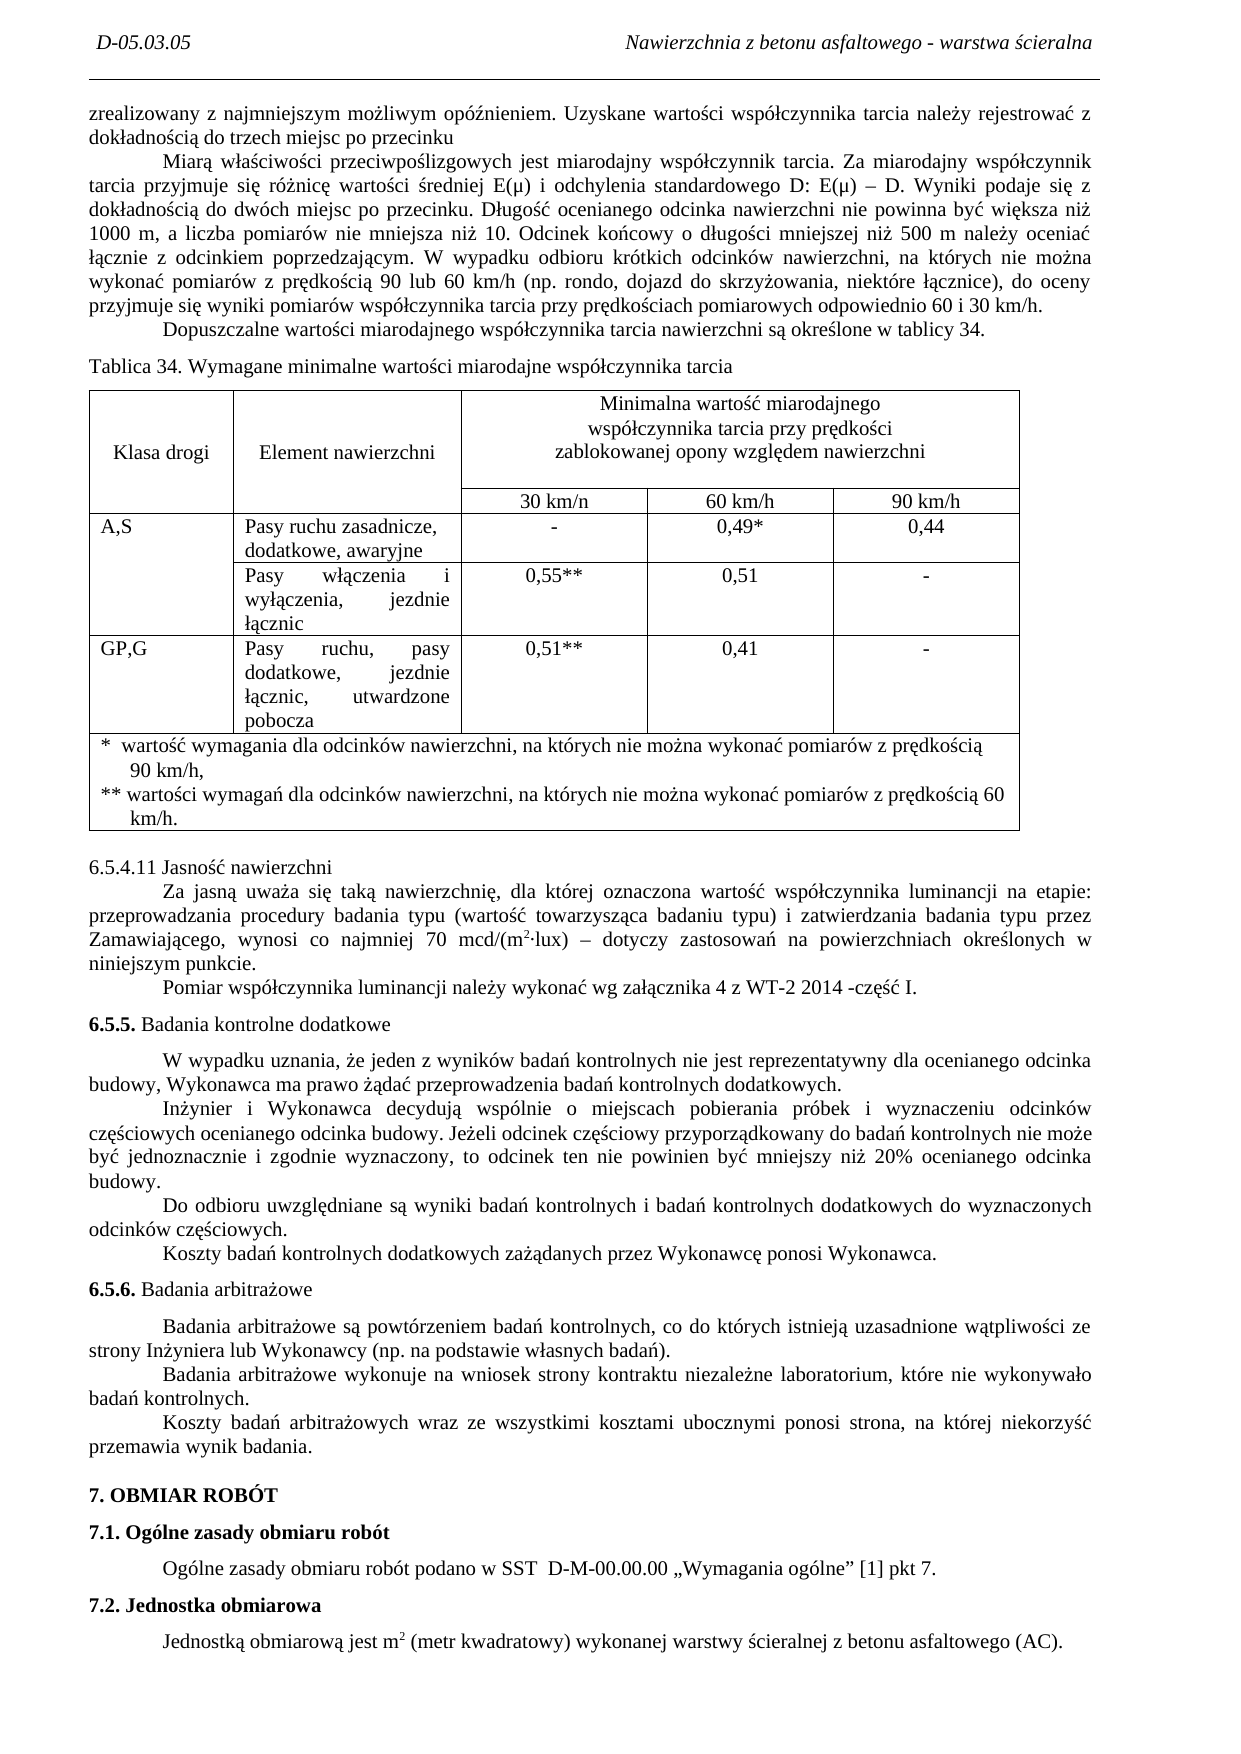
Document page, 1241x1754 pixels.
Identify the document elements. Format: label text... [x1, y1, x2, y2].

subtitle 7. Obmiar robót [89, 1483, 1092, 1507]
text Za jasną uważa się taką nawierzchnię, dla której oznaczona wartość współczynnika luminancji na etapie: przeprowadzania procedury badania typu (wartość towarzysząca badaniu typu) i zatwierdzania badania typu przez Zamawiającego, wynosi co najmniej 70 mcd/(m2∙lux) – dotyczy zastosowań na powierzchniach określonych w niniejszym punkcie. [89, 879, 1092, 975]
text Inżynier i Wykonawca decydują wspólnie o miejscach pobierania próbek i wyznaczeniu odcinków częściowych ocenianego odcinka budowy. Jeżeli odcinek częściowy przyporządkowany do badań kontrolnych nie może być jednoznacznie i zgodnie wyznaczony, to odcinek ten nie powinien być mniejszy niż 20% ocenianego odcinka budowy. [89, 1096, 1092, 1193]
table_cell 0,55** [462, 563, 647, 635]
text Dopuszczalne wartości miarodajnego współczynnika tarcia nawierzchni są określone w tablicy 34. [89, 317, 1092, 341]
table_cell Pasy włączenia i wyłączenia, jezdnie łącznic [234, 563, 461, 635]
table_cell - [834, 636, 1019, 732]
table_cell 90 km/h [834, 489, 1019, 513]
text Badania arbitrażowe są powtórzeniem badań kontrolnych, co do których istnieją uzasadnione wątpliwości ze strony Inżyniera lub Wykonawcy (np. na podstawie własnych badań). [89, 1314, 1092, 1362]
table_cell 0,51 [648, 563, 833, 635]
table_cell GP,G [90, 636, 233, 732]
text Koszty badań kontrolnych dodatkowych zażądanych przez Wykonawcę ponosi Wykonawca. [89, 1241, 1092, 1265]
text 6.5.4.11 Jasność nawierzchni [89, 855, 1092, 879]
table_cell 60 km/h [648, 489, 833, 513]
text Tablica 34. Wymagane minimalne wartości miarodajne współczynnika tarcia [89, 354, 1092, 378]
text 6.5.6. Badania arbitrażowe [89, 1277, 1092, 1301]
table_cell - [834, 563, 1019, 635]
text Miarą właściwości przeciwpoślizgowych jest miarodajny współczynnik tarcia. Za miarodajny współczynnik tarcia przyjmuje się różnicę wartości średniej E(μ) i odchylenia standardowego D: E(μ) – D. Wyniki podaje się z dokładnością do dwóch miejsc po przecinku. Długość ocenianego odcinka nawierzchni nie powinna być większa niż 1000 m, a liczba pomiarów nie mniejsza niż 10. Odcinek końcowy o długości mniejszej niż 500 m należy oceniać łącznie z odcinkiem poprzedzającym. W wypadku odbioru krótkich odcinków nawierzchni, na których nie można wykonać pomiarów z prędkością 90 lub 60 km/h (np. rondo, dojazd do skrzyżowania, niektóre łącznice), do oceny przyjmuje się wyniki pomiarów współczynnika tarcia przy prędkościach pomiarowych odpowiednio 60 i 30 km/h. [89, 149, 1092, 317]
text 6.5.5. Badania kontrolne dodatkowe [89, 1012, 1092, 1036]
table_header Element nawierzchni [234, 391, 461, 513]
table_cell Pasy ruchu, pasy dodatkowe, jezdnie łącznic, utwardzone pobocza [234, 636, 461, 732]
table_header Minimalna wartość miarodajnego współczynnika tarcia przy prędkości zablokowanej opony względem nawierzchni [462, 391, 1019, 488]
table_cell A,S [90, 514, 233, 635]
text W wypadku uznania, że jeden z wyników badań kontrolnych nie jest reprezentatywny dla ocenianego odcinka budowy, Wykonawca ma prawo żądać przeprowadzenia badań kontrolnych dodatkowych. [89, 1048, 1092, 1096]
table_cell 0,51** [462, 636, 647, 732]
table_cell * wartość wymagania dla odcinków nawierzchni, na których nie można wykonać pomiarów z prędkością 90 km/h, ** wartości wymagań dla odcinków nawierzchni, na których nie można wykonać pomiarów z prędkością 60 km/h. [90, 734, 1019, 830]
subtitle 7.1. Ogólne zasady obmiaru robót [89, 1520, 1092, 1544]
text Koszty badań arbitrażowych wraz ze wszystkimi kosztami ubocznymi ponosi strona, na której niekorzyść przemawia wynik badania. [89, 1410, 1092, 1458]
text Pomiar współczynnika luminancji należy wykonać wg załącznika 4 z WT-2 2014 -część I. [89, 975, 1092, 999]
table_header Klasa drogi [90, 391, 233, 513]
table_cell 0,44 [834, 514, 1019, 562]
list Ogólne zasady obmiaru robót podano w SST D-M-00.00.00 „Wymagania ogólne” [1] pkt 7. [89, 1556, 1092, 1580]
table_cell 30 km/n [462, 489, 647, 513]
text Badania arbitrażowe wykonuje na wniosek strony kontraktu niezależne laboratorium, które nie wykonywało badań kontrolnych. [89, 1362, 1092, 1410]
table_cell 0,49* [648, 514, 833, 562]
text Jednostką obmiarową jest m2 (metr kwadratowy) wykonanej warstwy ścieralnej z betonu asfaltowego (AC). [89, 1629, 1092, 1653]
text Do odbioru uwzględniane są wyniki badań kontrolnych i badań kontrolnych dodatkowych do wyznaczonych odcinków częściowych. [89, 1193, 1092, 1241]
subtitle 7.2. Jednostka obmiarowa [89, 1593, 1092, 1617]
table_cell 0,41 [648, 636, 833, 732]
table_cell Pasy ruchu zasadnicze, dodatkowe, awaryjne [234, 514, 461, 562]
table_cell - [462, 514, 647, 562]
